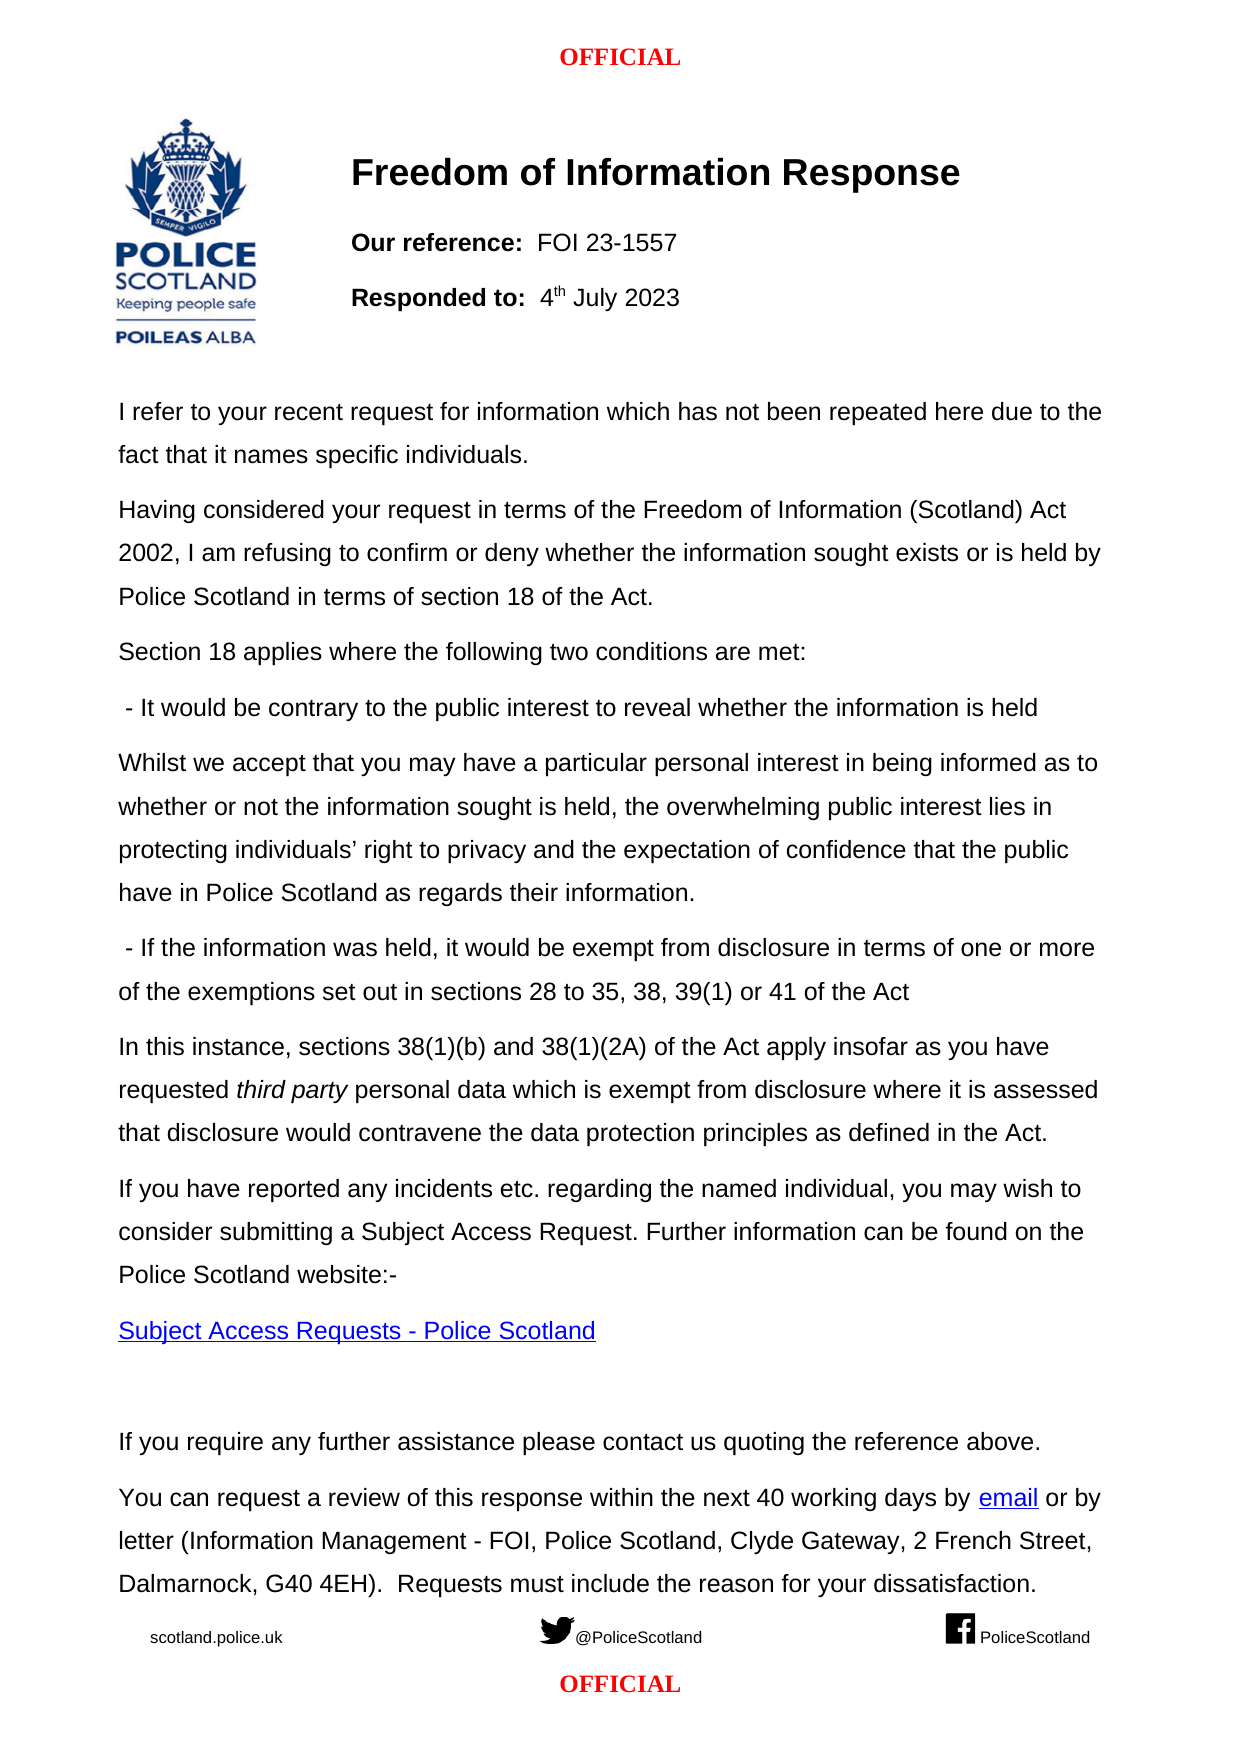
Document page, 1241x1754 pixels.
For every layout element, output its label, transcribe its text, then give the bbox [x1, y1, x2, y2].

table_header [103, 118, 339, 384]
text I refer to your recent request for information which has not been repeated here due to the fact that it names specific individuals. [118, 396, 1122, 468]
table_header Freedom of Information Response Our reference: FOI 23-1557 Responded to: 4th July 2023 [340, 118, 1121, 384]
text - If the information was held, it would be exempt from disclosure in terms of one or more of the exemptions set out in sections 28 to 35, 38, 39(1) or 41 of the Act [118, 933, 1122, 1005]
text Whilst we accept that you may have a particular personal interest in being informed as to whether or not the information sought is held, the overwhelming public interest lies in protecting individuals’ right to privacy and the expectation of confidence that the public have in Police Scotland as regards their information. [118, 748, 1122, 906]
text Having considered your request in terms of the Freedom of Information (Scotland) Act 2002, I am refusing to confirm or deny whether the information sought exists or is held by Police Scotland in terms of section 18 of the Act. [118, 495, 1122, 610]
picture [538, 1617, 575, 1644]
text Subject Access Requests - Police Scotland [118, 1316, 1122, 1344]
picture [945, 1613, 976, 1644]
text Section 18 applies where the following two conditions are met: [118, 637, 1122, 666]
text In this instance, sections 38(1)(b) and 38(1)(2A) of the Act apply insofar as you have requested third party personal data which is exempt from disclosure where it is assessed that disclosure would contravene the data protection principles as defined in the Act. [118, 1032, 1122, 1147]
picture [114, 118, 257, 347]
text - It would be contrary to the public interest to reveal whether the information is held [118, 693, 1122, 721]
text You can request a review of this response within the next 40 working days by email or by letter (Information Management - FOI, Police Scotland, Clyde Gateway, 2 French Street, Dalmarnock, G40 4EH). Requests must include the reason for your dissatisfaction. [118, 1483, 1122, 1598]
text If you have reported any incidents etc. regarding the named individual, you may wish to consider submitting a Subject Access Request. Further information can be found on the Police Scotland website:- [118, 1174, 1122, 1289]
text If you require any further assistance please contact us quoting the reference above. [118, 1427, 1122, 1456]
